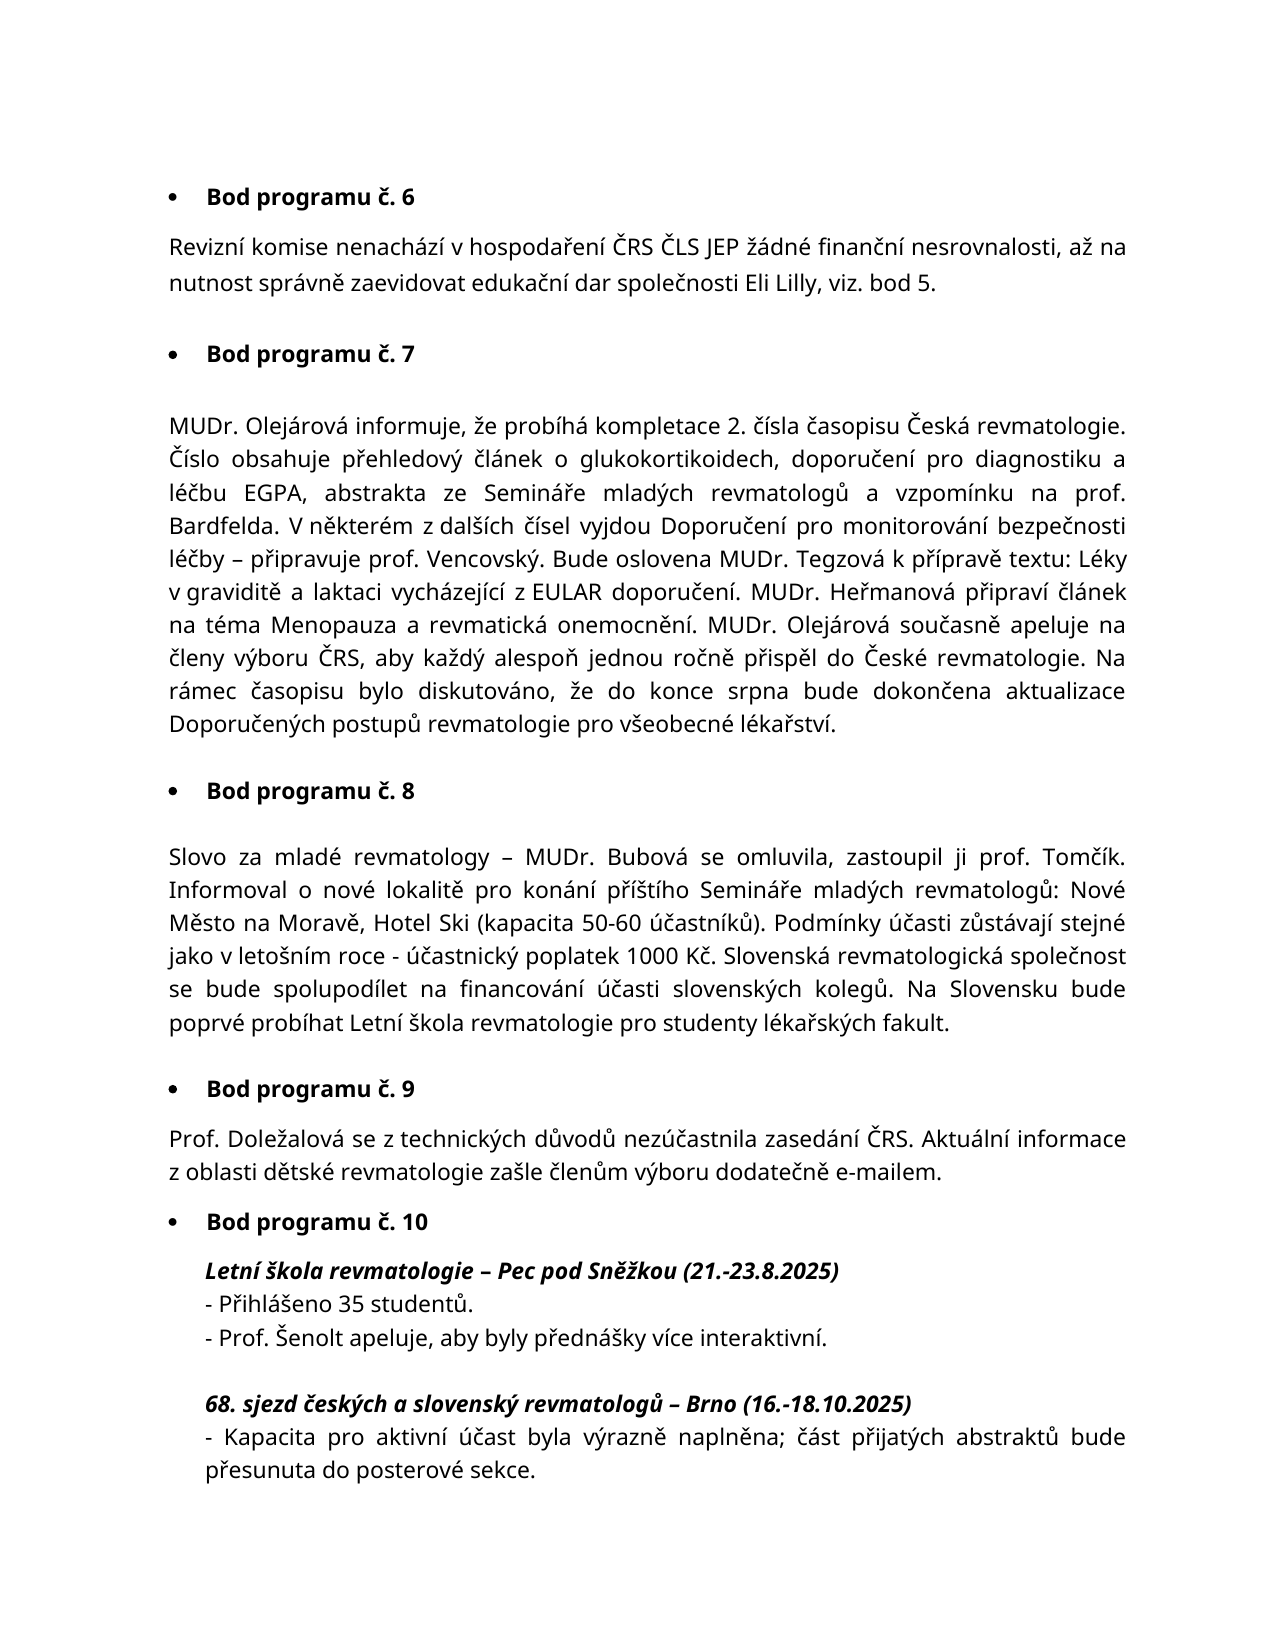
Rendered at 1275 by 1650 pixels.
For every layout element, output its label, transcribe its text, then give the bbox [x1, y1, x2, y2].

text - Přihlášeno 35 studentů. [205, 1288, 1127, 1320]
list Bod programu č. 7 [169, 338, 1127, 370]
text Revizní komise nenachází v hospodaření ČRS ČLS JEP žádné finanční nesrovnalosti, až na nutnost správně zaevidovat edukační dar společnosti Eli Lilly, viz. bod 5. [169, 262, 1127, 298]
text Prof. Doležalová se z technických důvodů nezúčastnila zasedání ČRS. Aktuální informace z oblasti dětské revmatologie zašle členům výboru dodatečně e-mailem. [169, 1123, 1127, 1187]
list MUDr. Olejárová informuje, že probíhá kompletace 2. čísla časopisu Česká revmatologie. Číslo obsahuje přehledový článek o glukokortikoidech, doporučení pro diagnostiku a léčbu EGPA, abstrakta ze Semináře mladých revmatologů a vzpomínku na prof. Bardfelda. V některém z dalších čísel vyjdou Doporučení pro monitorování bezpečnosti léčby – připravuje prof. Vencovský. Bude oslovena MUDr. Tegzová k přípravě textu: Léky v graviditě a laktaci vycházející z EULAR doporučení. MUDr. Heřmanová připraví článek na téma Menopauza a revmatická onemocnění. MUDr. Olejárová současně apeluje na členy výboru ČRS, aby každý alespoň jednou ročně přispěl do České revmatologie. Na rámec časopisu bylo diskutováno, že do konce srpna bude dokončena aktualizace Doporučených postupů revmatologie pro všeobecné lékařství. [169, 410, 1127, 740]
list Bod programu č. 6 [169, 181, 1127, 212]
text - Kapacita pro aktivní účast byla výrazně naplněna; část přijatých abstraktů bude přesunuta do posterové sekce. [205, 1421, 1127, 1485]
list Bod programu č. 9 [169, 1073, 1127, 1104]
text 68. sjezd českých a slovenský revmatologů – Brno (16.-18.10.2025) [131, 1388, 1127, 1419]
text Letní škola revmatologie – Pec pod Sněžkou (21.-23.8.2025) [169, 1255, 1127, 1287]
list Slovo za mladé revmatology – MUDr. Bubová se omluvila, zastoupil ji prof. Tomčík. Informoval o nové lokalitě pro konání příštího Semináře mladých revmatologů: Nové Město na Moravě, Hotel Ski (kapacita 50-60 účastníků). Podmínky účasti zůstávají stejné jako v letošním roce - účastnický poplatek 1000 Kč. Slovenská revmatologická společnost se bude spolupodílet na financování účasti slovenských kolegů. Na Slovensku bude poprvé probíhat Letní škola revmatologie pro studenty lékařských fakult. [169, 841, 1127, 1038]
list Bod programu č. 8 [169, 775, 1127, 806]
text - Prof. Šenolt apeluje, aby byly přednášky více interaktivní. [205, 1322, 1127, 1353]
list Bod programu č. 10 [169, 1206, 1127, 1237]
